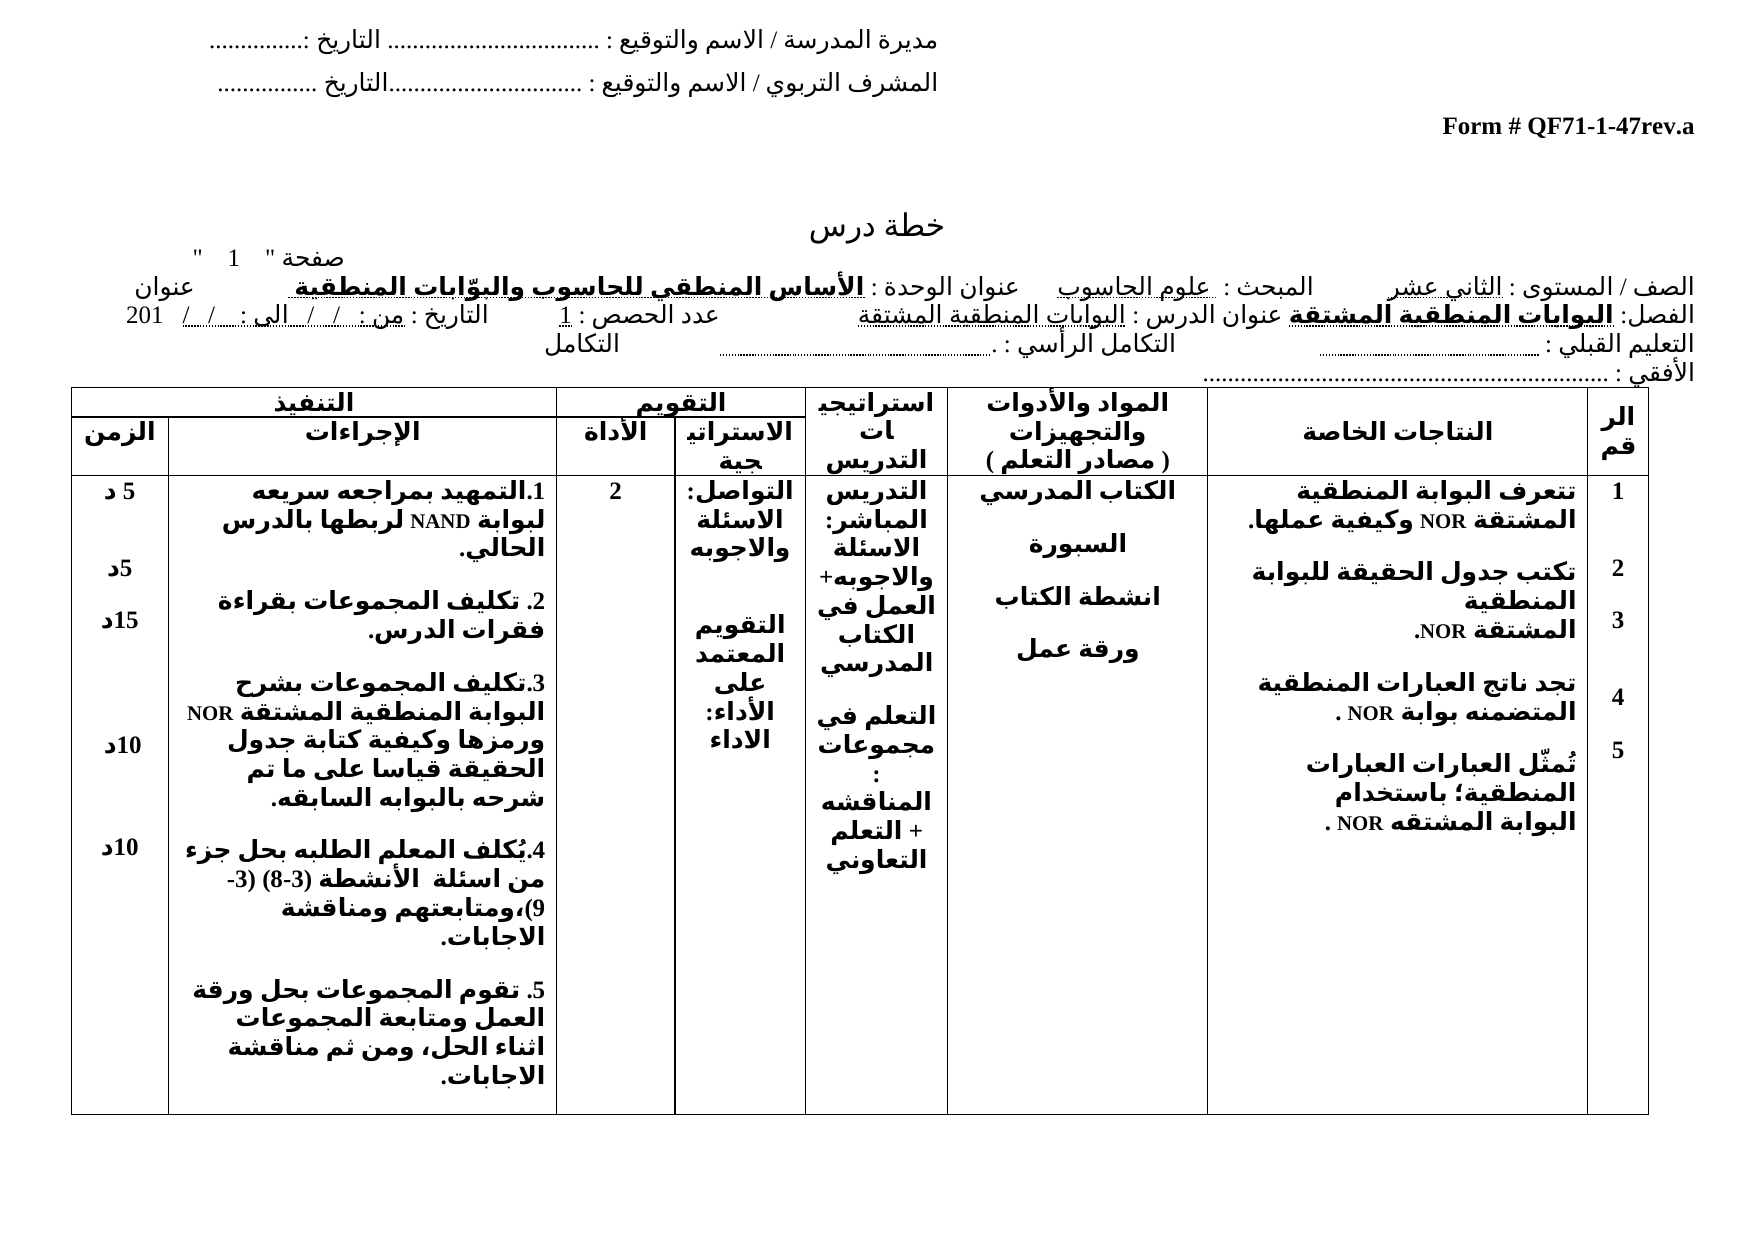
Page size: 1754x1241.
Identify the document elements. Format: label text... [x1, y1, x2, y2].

table_cell التدريس المباشر: الاسئلة والاجوبه+ العمل في الكتاب المدرسي التعلم في مجموعات: المناقشه+ التعلم التعاوني [806, 476, 947, 1114]
table_cell الاستراتيجية [676, 418, 805, 475]
table_cell الكتاب المدرسي السبورة انشطة الكتاب ورقة عمل [948, 476, 1207, 1114]
table_cell الزمن [72, 418, 168, 475]
text مديرة المدرسة / الاسم والتوقيع : .................................. التاريخ :............... [59, 25, 1695, 53]
table_cell تتعرف البوابة المنطقية المشتقة NOR وكيفية عملها. تكتب جدول الحقيقة للبوابة المنطقية المشتقة NOR. تجد ناتج العبارات المنطقية المتضمنه بوابة NOR . تُمثّل العبارات العبارات المنطقية؛ باستخدام البوابة المشتقه NOR . [1208, 476, 1587, 1114]
text المشرف التربوي / الاسم والتوقيع : ...............................التاريخ ................ [59, 68, 1695, 97]
table_cell 5 د 5د 15د 10د 10د [72, 476, 168, 1114]
text الصف / المستوى : الثاني عشر المبحث : علوم الحاسوب عنوان الوحدة : الأساس المنطقي للحاسوب والبوّابات المنطقية عنوان الفصل: البوابات المنطقية المشتقة عنوان الدرس : البوابات المنطقية المشتقة عدد الحصص : 1 التاريخ : من : / / الى : / / 201 [59, 272, 1695, 329]
table_header التقويم [557, 388, 805, 416]
table_header استراتيجيات التدريس [806, 388, 947, 475]
text التعليم القبلي : التكامل الرأسي : . التكامل الأفقي : ................................................................. [59, 329, 1695, 387]
table_header التنفيذ [72, 388, 556, 416]
text خطة درس [59, 207, 1695, 243]
table_cell الإجراءات [169, 418, 556, 475]
table_header النتاجات الخاصة [1208, 388, 1587, 475]
table_header الرقم [1588, 388, 1648, 475]
table_cell 1 2 3 4 5 [1588, 476, 1648, 1114]
table_cell 2 [557, 476, 674, 1114]
text صفحة " 1 " [59, 243, 1695, 272]
table_header المواد والأدوات والتجهيزات ( مصادر التعلم ) [948, 388, 1207, 475]
table_cell الأداة [557, 418, 674, 475]
table_cell التواصل:الاسئلة والاجوبه التقويم المعتمد على الأداء: الاداء [676, 476, 805, 1114]
text Form # QF71-1-47rev.a [59, 111, 1695, 140]
table_cell 1.التمهيد بمراجعه سريعه لبوابة NAND لربطها بالدرس الحالي. 2. تكليف المجموعات بقراءة فقرات الدرس. 3.تكليف المجموعات بشرح البوابة المنطقية المشتقة NOR ورمزها وكيفية كتابة جدول الحقيقة قياسا على ما تم شرحه بالبوابه السابقه. 4.يُكلف المعلم الطلبه بحل جزء من اسئلة الأنشطة (3-8) (3-9)،ومتابعتهم ومناقشة الاجابات. 5. تقوم المجموعات بحل ورقة العمل ومتابعة المجموعات اثناء الحل، ومن ثم مناقشة الاجابات. [169, 476, 556, 1114]
